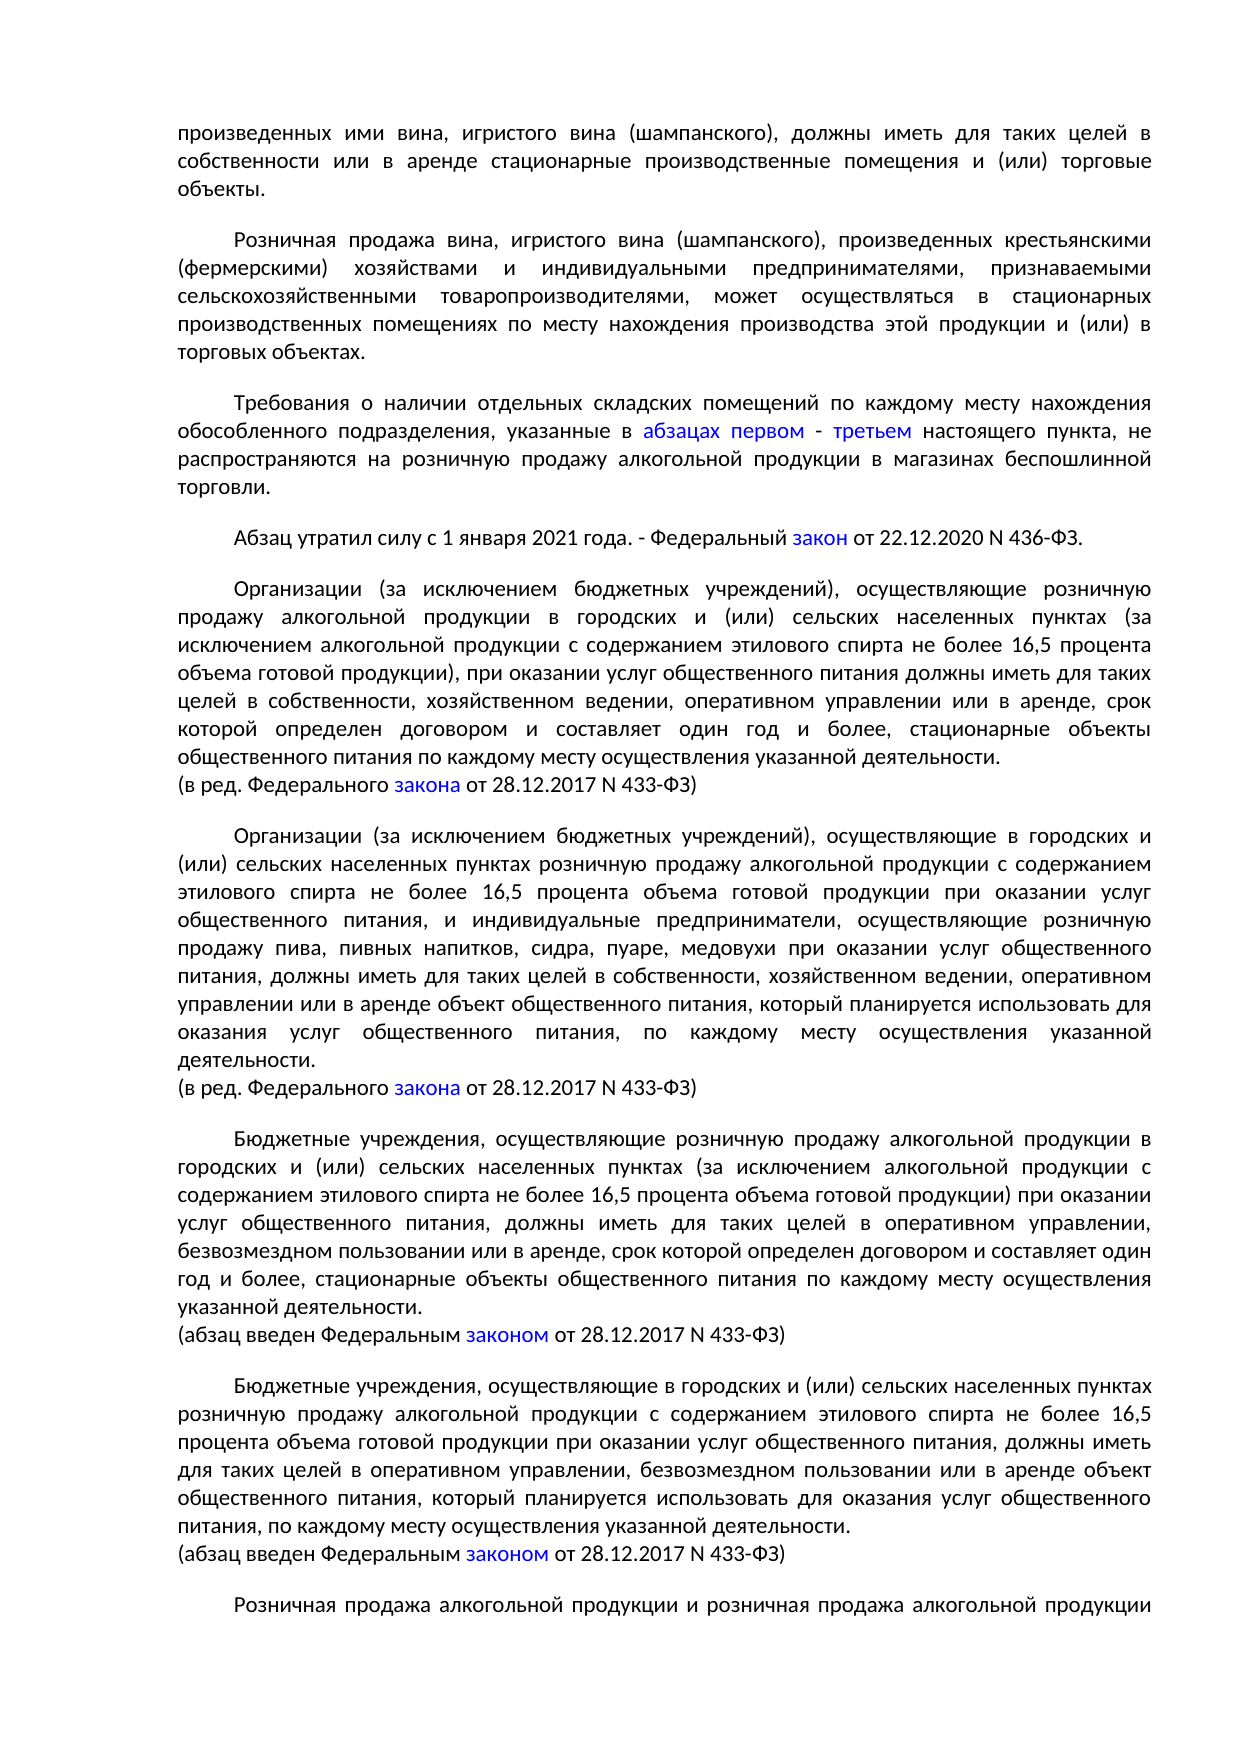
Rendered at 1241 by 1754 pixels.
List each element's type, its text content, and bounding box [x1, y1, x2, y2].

text Бюджетные учреждения, осуществляющие розничную продажу алкогольной продукции в городских и (или) сельских населенных пунктах (за исключением алкогольной продукции с содержанием этилового спирта не более 16,5 процента объема готовой продукции) при оказании услуг общественного питания, должны иметь для таких целей в оперативном управлении, безвозмездном пользовании или в аренде, срок которой определен договором и составляет один год и более, стационарные объекты общественного питания по каждому месту осуществления указанной деятельности. [177, 1124, 1152, 1320]
text Абзац утратил силу с 1 января 2021 года. - Федеральный закон от 22.12.2020 N 436-ФЗ. [177, 523, 1152, 551]
text Требования о наличии отдельных складских помещений по каждому месту нахождения обособленного подразделения, указанные в абзацах первом - третьем настоящего пункта, не распространяются на розничную продажу алкогольной продукции в магазинах беспошлинной торговли. [177, 388, 1152, 500]
text Организации (за исключением бюджетных учреждений), осуществляющие розничную продажу алкогольной продукции в городских и (или) сельских населенных пунктах (за исключением алкогольной продукции с содержанием этилового спирта не более 16,5 процента объема готовой продукции), при оказании услуг общественного питания должны иметь для таких целей в собственности, хозяйственном ведении, оперативном управлении или в аренде, срок которой определен договором и составляет один год и более, стационарные объекты общественного питания по каждому месту осуществления указанной деятельности. [177, 574, 1152, 770]
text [177, 1590, 1152, 1618]
text (в ред. Федерального закона от 28.12.2017 N 433-ФЗ) [177, 1073, 1152, 1101]
text Организации (за исключением бюджетных учреждений), осуществляющие в городских и (или) сельских населенных пунктах розничную продажу алкогольной продукции с содержанием этилового спирта не более 16,5 процента объема готовой продукции при оказании услуг общественного питания, и индивидуальные предприниматели, осуществляющие розничную продажу пива, пивных напитков, сидра, пуаре, медовухи при оказании услуг общественного питания, должны иметь для таких целей в собственности, хозяйственном ведении, оперативном управлении или в аренде объект общественного питания, который планируется использовать для оказания услуг общественного питания, по каждому месту осуществления указанной деятельности. [177, 821, 1152, 1073]
text Бюджетные учреждения, осуществляющие в городских и (или) сельских населенных пунктах розничную продажу алкогольной продукции с содержанием этилового спирта не более 16,5 процента объема готовой продукции при оказании услуг общественного питания, должны иметь для таких целей в оперативном управлении, безвозмездном пользовании или в аренде объект общественного питания, который планируется использовать для оказания услуг общественного питания, по каждому месту осуществления указанной деятельности. [177, 1371, 1152, 1539]
text (абзац введен Федеральным законом от 28.12.2017 N 433-ФЗ) [177, 1539, 1152, 1567]
text Розничная продажа вина, игристого вина (шампанского), произведенных крестьянскими (фермерскими) хозяйствами и индивидуальными предпринимателями, признаваемыми сельскохозяйственными товаропроизводителями, может осуществляться в стационарных производственных помещениях по месту нахождения производства этой продукции и (или) в торговых объектах. [177, 225, 1152, 365]
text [177, 118, 1152, 202]
text (абзац введен Федеральным законом от 28.12.2017 N 433-ФЗ) [177, 1320, 1152, 1348]
text (в ред. Федерального закона от 28.12.2017 N 433-ФЗ) [177, 770, 1152, 798]
